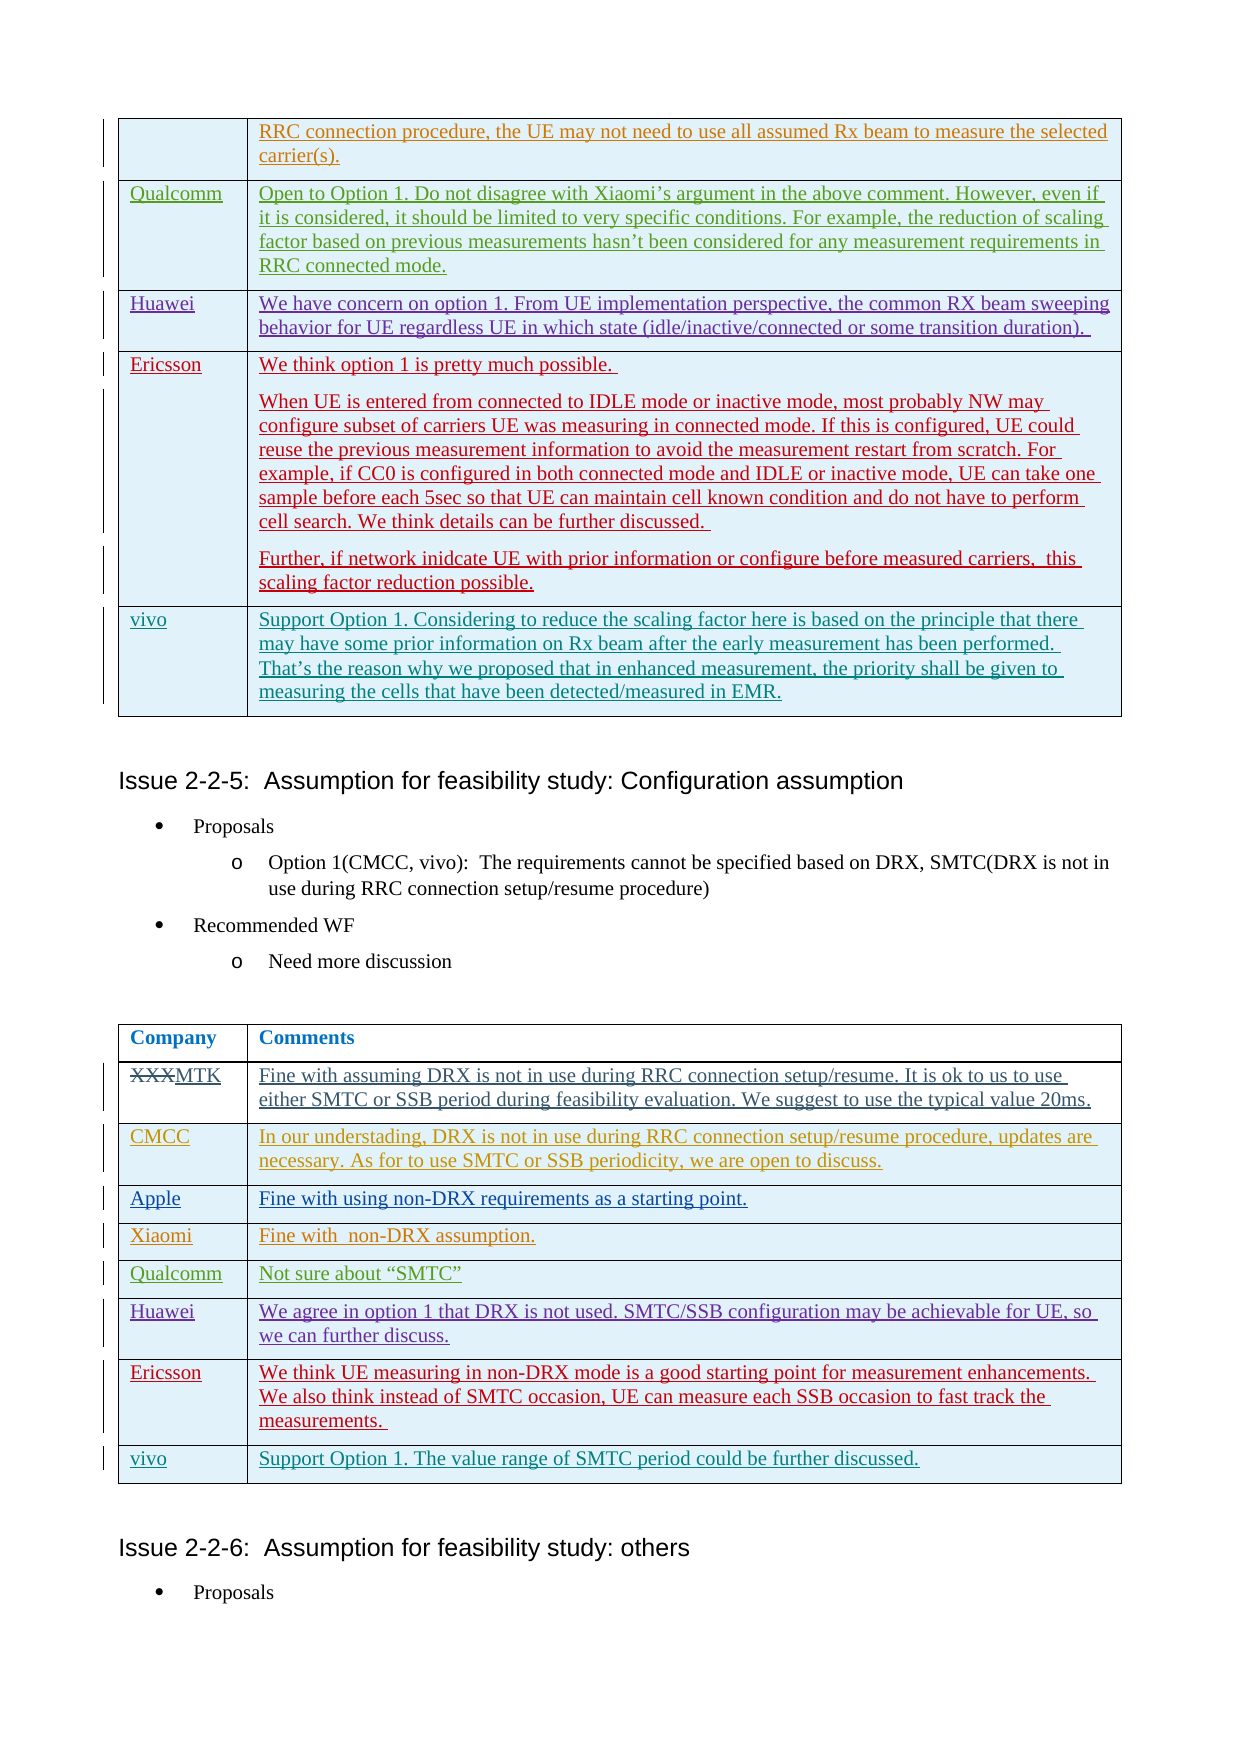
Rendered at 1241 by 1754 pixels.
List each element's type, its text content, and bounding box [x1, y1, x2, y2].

list Option 1(CMCC, vivo): The requirements cannot be specified based on DRX, SMTC(DRX is not in use during RRC connection setup/resume procedure) [231, 850, 1122, 900]
list Recommended WF [156, 912, 1122, 937]
table_cell [119, 1063, 247, 1123]
table_header Comments [248, 1025, 1121, 1061]
list Need more discussion [231, 949, 1122, 975]
table_header Company [119, 1025, 247, 1061]
table_cell [248, 1063, 1121, 1123]
list Proposals [156, 814, 1122, 838]
subtitle Issue 2-2-5: Assumption for feasibility study: Configuration assumption [118, 766, 1122, 795]
subtitle Issue 2-2-6: Assumption for feasibility study: others [118, 1533, 1122, 1561]
list Proposals [156, 1580, 1122, 1604]
